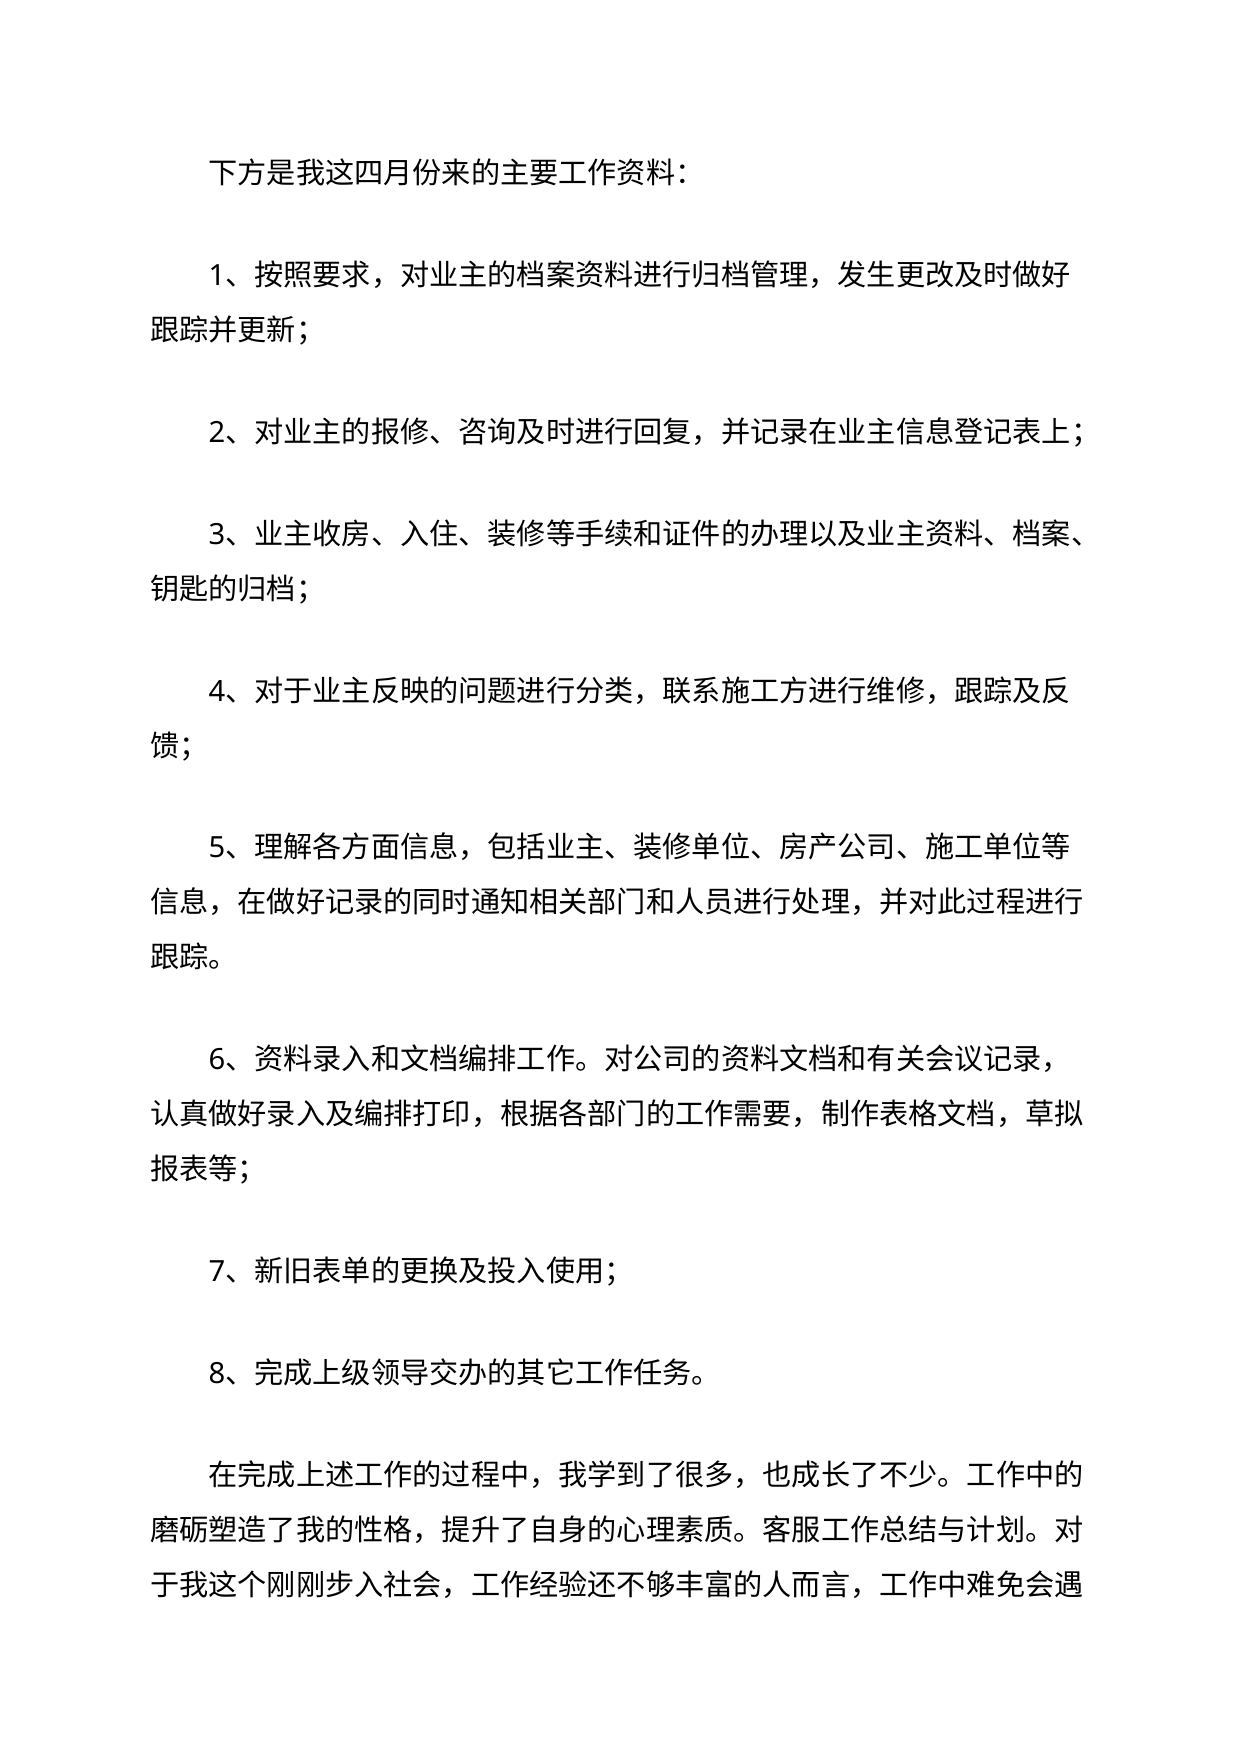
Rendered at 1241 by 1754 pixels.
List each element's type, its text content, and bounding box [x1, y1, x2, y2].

text 3、业主收房、入住、装修等手续和证件的办理以及业主资料、档案、钥匙的归档； [150, 511, 1090, 608]
text 4、对于业主反映的问题进行分类，联系施工方进行维修，跟踪及反馈； [150, 667, 1090, 764]
text 1、按照要求，对业主的档案资料进行归档管理，发生更改及时做好跟踪并更新； [150, 252, 1090, 349]
text 8、完成上级领导交办的其它工作任务。 [150, 1349, 1090, 1392]
text 5、理解各方面信息，包括业主、装修单位、房产公司、施工单位等信息，在做好记录的同时通知相关部门和人员进行处理，并对此过程进行跟踪。 [150, 824, 1090, 976]
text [150, 1451, 1090, 1603]
text 下方是我这四月份来的主要工作资料： [150, 150, 1090, 192]
text 7、新旧表单的更换及投入使用； [150, 1247, 1090, 1290]
text 6、资料录入和文档编排工作。对公司的资料文档和有关会议记录，认真做好录入及编排打印，根据各部门的工作需要，制作表格文档，草拟报表等； [150, 1036, 1090, 1188]
text 2、对业主的报修、咨询及时进行回复，并记录在业主信息登记表上； [150, 408, 1090, 451]
